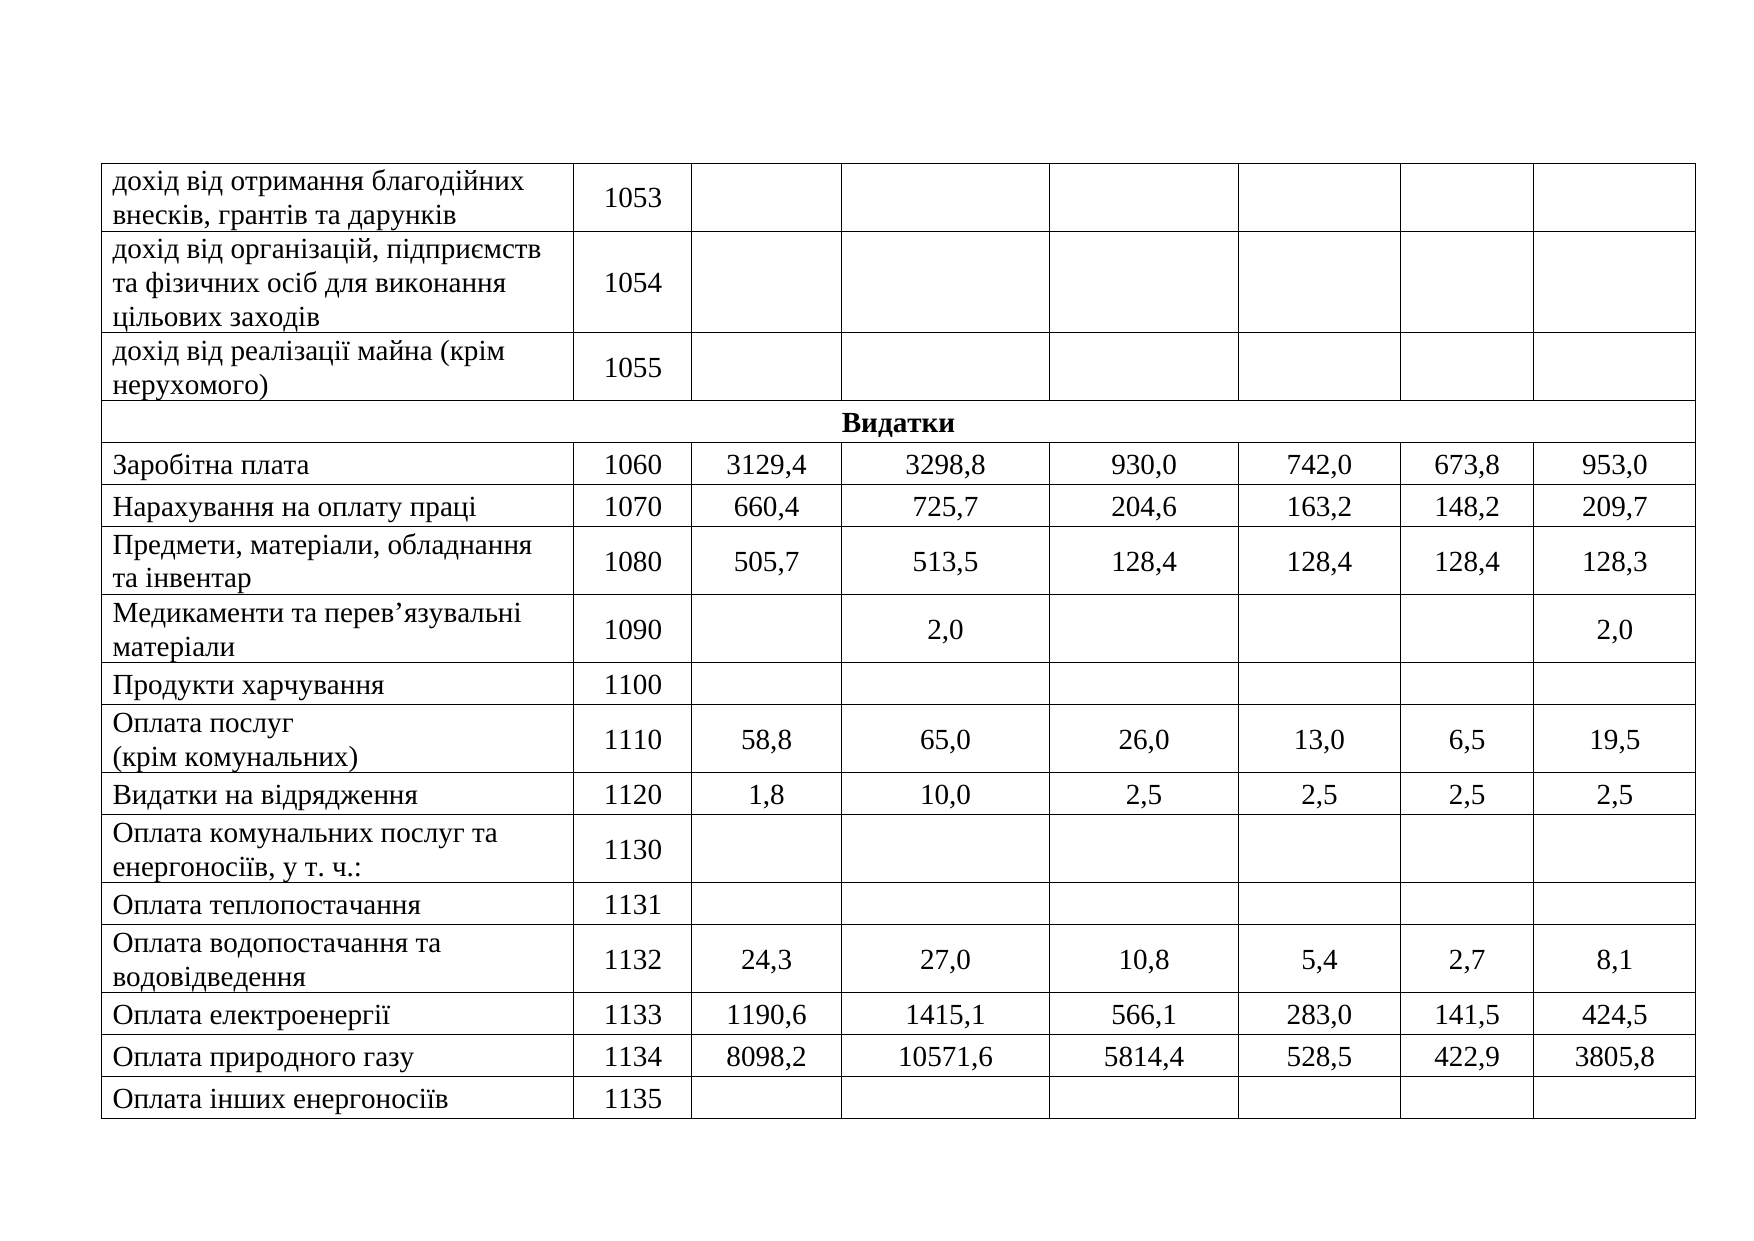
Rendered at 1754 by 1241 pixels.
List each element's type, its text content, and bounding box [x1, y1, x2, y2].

table_cell [842, 815, 1049, 882]
table_cell 65,0 [842, 705, 1049, 772]
table_cell [1050, 1077, 1238, 1118]
table_cell [1401, 815, 1533, 882]
table_cell 204,6 [1050, 485, 1238, 526]
table_cell [692, 1077, 841, 1118]
table_cell [1534, 333, 1695, 400]
table_cell [1534, 815, 1695, 882]
table_cell [1239, 1077, 1400, 1118]
table_cell 1054 [574, 232, 691, 332]
table_cell 27,0 [842, 925, 1049, 992]
table_cell 660,4 [692, 485, 841, 526]
table_cell [1534, 232, 1695, 332]
table_cell [692, 815, 841, 882]
table_cell 283,0 [1239, 993, 1400, 1034]
table_cell [1401, 164, 1533, 231]
table_cell [842, 663, 1049, 704]
table_cell [692, 595, 841, 662]
table_cell 58,8 [692, 705, 841, 772]
table_cell 19,5 [1534, 705, 1695, 772]
table_cell 1190,6 [692, 993, 841, 1034]
table_cell 566,1 [1050, 993, 1238, 1034]
table_cell 10,8 [1050, 925, 1238, 992]
table_cell 742,0 [1239, 443, 1400, 484]
table_cell 8098,2 [692, 1035, 841, 1076]
table_cell дохід від отримання благодійних внесків, грантів та дарунків [102, 164, 573, 231]
table_cell 1,8 [692, 773, 841, 814]
table_cell [1534, 164, 1695, 231]
table_cell 6,5 [1401, 705, 1533, 772]
table_cell Оплата природного газу [102, 1035, 573, 1076]
table_cell 725,7 [842, 485, 1049, 526]
table_cell 1133 [574, 993, 691, 1034]
table_cell 1053 [574, 164, 691, 231]
table_cell 2,0 [842, 595, 1049, 662]
table_cell 13,0 [1239, 705, 1400, 772]
table_cell Оплата комунальних послуг та енергоносіїв, у т. ч.: [102, 815, 573, 882]
table_cell 1080 [574, 527, 691, 594]
table_cell 2,0 [1534, 595, 1695, 662]
table_cell 5814,4 [1050, 1035, 1238, 1076]
table_cell [842, 333, 1049, 400]
table_cell 424,5 [1534, 993, 1695, 1034]
table_cell 2,5 [1239, 773, 1400, 814]
table_cell 5,4 [1239, 925, 1400, 992]
table_cell [1050, 595, 1238, 662]
table_cell 2,7 [1401, 925, 1533, 992]
table_cell 2,5 [1401, 773, 1533, 814]
table_cell [1239, 663, 1400, 704]
table_cell 422,9 [1401, 1035, 1533, 1076]
table_cell Медикаменти та перев’язувальні матеріали [102, 595, 573, 662]
table_cell 1070 [574, 485, 691, 526]
table_cell [842, 164, 1049, 231]
table_cell [1534, 883, 1695, 924]
table_cell [1239, 232, 1400, 332]
table_cell 2,5 [1050, 773, 1238, 814]
table_cell 148,2 [1401, 485, 1533, 526]
table_cell [1239, 595, 1400, 662]
table_cell [1401, 663, 1533, 704]
table_cell дохід від організацій, підприємств та фізичних осіб для виконання цільових заходів [102, 232, 573, 332]
table_cell 1100 [574, 663, 691, 704]
table_cell 513,5 [842, 527, 1049, 594]
table_cell [1050, 232, 1238, 332]
table_cell Оплата електроенергії [102, 993, 573, 1034]
table_cell 163,2 [1239, 485, 1400, 526]
table_cell Продукти харчування [102, 663, 573, 704]
table_cell [1239, 883, 1400, 924]
table_cell 3298,8 [842, 443, 1049, 484]
table_cell 1415,1 [842, 993, 1049, 1034]
table_cell 673,8 [1401, 443, 1533, 484]
table_cell [1401, 333, 1533, 400]
table_cell 2,5 [1534, 773, 1695, 814]
table_cell 128,4 [1401, 527, 1533, 594]
table_cell [1239, 333, 1400, 400]
table_cell 505,7 [692, 527, 841, 594]
table_cell 1131 [574, 883, 691, 924]
table_cell [692, 883, 841, 924]
table_cell Оплата теплопостачання [102, 883, 573, 924]
table_cell 1090 [574, 595, 691, 662]
table_cell 930,0 [1050, 443, 1238, 484]
table_cell 1135 [574, 1077, 691, 1118]
table_cell 24,3 [692, 925, 841, 992]
table_cell [1401, 595, 1533, 662]
table_cell [1534, 663, 1695, 704]
table_cell [1401, 883, 1533, 924]
table_cell [1401, 1077, 1533, 1118]
table_cell [692, 333, 841, 400]
table_cell Оплата інших енергоносіїв [102, 1077, 573, 1118]
table_cell [1050, 663, 1238, 704]
table_cell Нарахування на оплату праці [102, 485, 573, 526]
table_cell 1130 [574, 815, 691, 882]
table_cell 528,5 [1239, 1035, 1400, 1076]
table_cell 1132 [574, 925, 691, 992]
table_cell 953,0 [1534, 443, 1695, 484]
table_cell [1050, 164, 1238, 231]
table_cell дохід від реалізації майна (крім нерухомого) [102, 333, 573, 400]
table_cell 3129,4 [692, 443, 841, 484]
table_cell 128,4 [1239, 527, 1400, 594]
table_cell 128,4 [1050, 527, 1238, 594]
table_cell Предмети, матеріали, обладнання та інвентар [102, 527, 573, 594]
table_cell 1055 [574, 333, 691, 400]
table_cell 128,3 [1534, 527, 1695, 594]
table_cell [842, 883, 1049, 924]
table_cell Видатки [102, 401, 1695, 442]
table_cell Видатки на відрядження [102, 773, 573, 814]
table_cell 209,7 [1534, 485, 1695, 526]
table_cell Оплата послуг (крім комунальних) [102, 705, 573, 772]
table_cell Заробітна плата [102, 443, 573, 484]
table_cell 10,0 [842, 773, 1049, 814]
table_cell 141,5 [1401, 993, 1533, 1034]
table_cell [842, 1077, 1049, 1118]
table_cell [1050, 883, 1238, 924]
table_cell [1050, 815, 1238, 882]
table_cell Оплата водопостачання та водовідведення [102, 925, 573, 992]
table_cell [692, 232, 841, 332]
table_cell [1534, 1077, 1695, 1118]
table_cell 8,1 [1534, 925, 1695, 992]
table_cell [842, 232, 1049, 332]
table_cell 1134 [574, 1035, 691, 1076]
table_cell 3805,8 [1534, 1035, 1695, 1076]
table_cell [1050, 333, 1238, 400]
table_cell [692, 164, 841, 231]
table_cell 1120 [574, 773, 691, 814]
table_cell [1239, 164, 1400, 231]
table_cell 1060 [574, 443, 691, 484]
table_cell 26,0 [1050, 705, 1238, 772]
table_cell 1110 [574, 705, 691, 772]
table_cell 10571,6 [842, 1035, 1049, 1076]
table_cell [1239, 815, 1400, 882]
table_cell [1401, 232, 1533, 332]
table_cell [692, 663, 841, 704]
